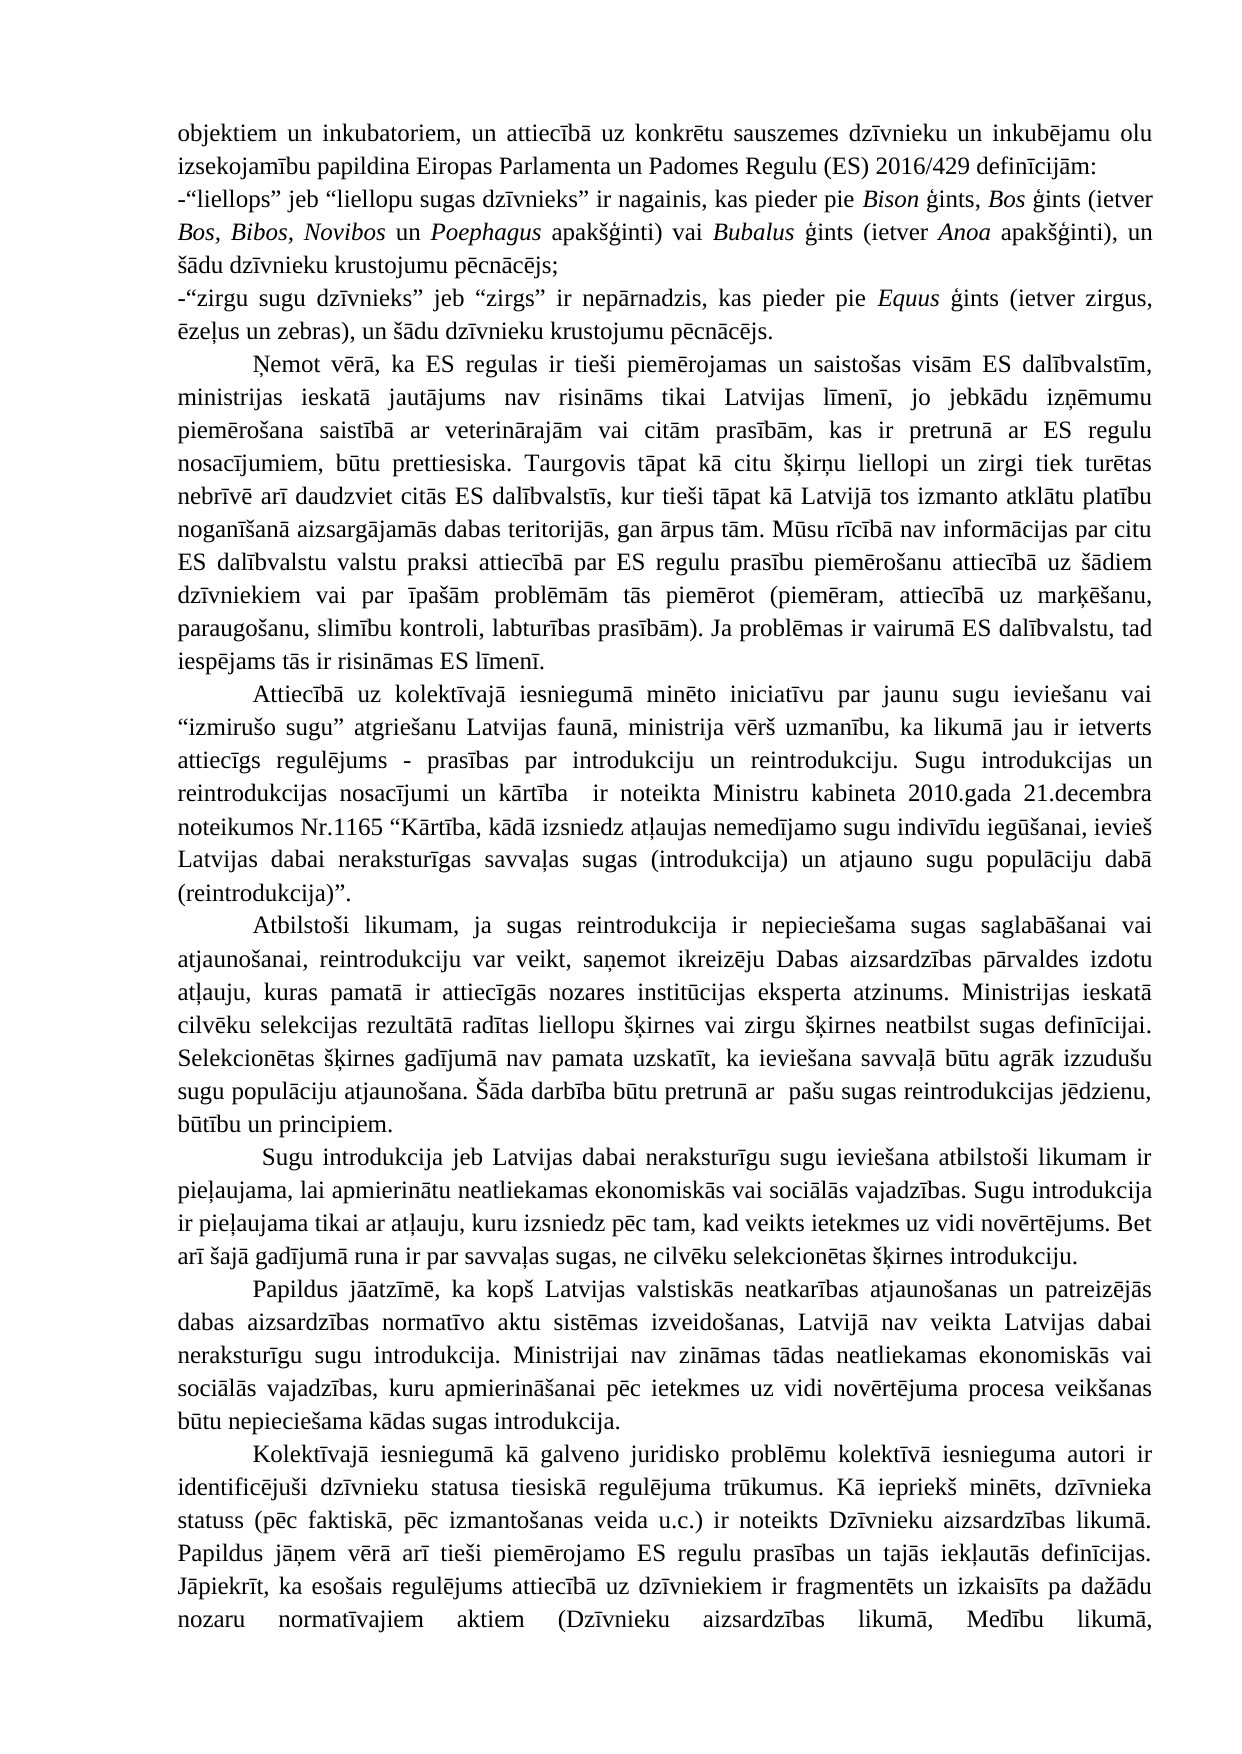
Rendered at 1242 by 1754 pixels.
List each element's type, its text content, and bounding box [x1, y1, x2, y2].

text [177, 1439, 1153, 1633]
text -“zirgu sugu dzīvnieks” jeb “zirgs” ir nepārnadzis, kas pieder pie Equus ģints (ietver zirgus, ēzeļus un zebras), un šādu dzīvnieku krustojumu pēcnācējs. [177, 283, 1153, 345]
text -“liellops” jeb “liellopu sugas dzīvnieks” ir nagainis, kas pieder pie Bison ģints, Bos ģints (ietver Bos, Bibos, Novibos un Poephagus apakšģinti) vai Bubalus ģints (ietver Anoa apakšģinti), un šādu dzīvnieku krustojumu pēcnācējs; [177, 184, 1153, 279]
text Papildus jāatzīmē, ka kopš Latvijas valstiskās neatkarības atjaunošanas un patreizējās dabas aizsardzības normatīvo aktu sistēmas izveidošanas, Latvijā nav veikta Latvijas dabai neraksturīgu sugu introdukcija. Ministrijai nav zināmas tādas neatliekamas ekonomiskās vai sociālās vajadzības, kuru apmierināšanai pēc ietekmes uz vidi novērtējuma procesa veikšanas būtu nepieciešama kādas sugas introdukcija. [177, 1274, 1153, 1435]
text Ņemot vērā, ka ES regulas ir tieši piemērojamas un saistošas visām ES dalībvalstīm, ministrijas ieskatā jautājums nav risināms tikai Latvijas līmenī, jo jebkādu izņēmumu piemērošana saistībā ar veterinārajām vai citām prasībām, kas ir pretrunā ar ES regulu nosacījumiem, būtu prettiesiska. Taurgovis tāpat kā citu šķirņu liellopi un zirgi tiek turētas nebrīvē arī daudzviet citās ES dalībvalstīs, kur tieši tāpat kā Latvijā tos izmanto atklātu platību noganīšanā aizsargājamās dabas teritorijās, gan ārpus tām. Mūsu rīcībā nav informācijas par citu ES dalībvalstu valstu praksi attiecībā par ES regulu prasību piemērošanu attiecībā uz šādiem dzīvniekiem vai par īpašām problēmām tās piemērot (piemēram, attiecībā uz marķēšanu, paraugošanu, slimību kontroli, labturības prasībām). Ja problēmas ir vairumā ES dalībvalstu, tad iespējams tās ir risināmas ES līmenī. [177, 349, 1153, 675]
text Sugu introdukcija jeb Latvijas dabai neraksturīgu sugu ieviešana atbilstoši likumam ir pieļaujama, lai apmierinātu neatliekamas ekonomiskās vai sociālās vajadzības. Sugu introdukcija ir pieļaujama tikai ar atļauju, kuru izsniedz pēc tam, kad veikts ietekmes uz vidi novērtējums. Bet arī šajā gadījumā runa ir par savvaļas sugas, ne cilvēku selekcionētas šķirnes introdukciju. [177, 1142, 1153, 1269]
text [177, 118, 1153, 180]
text Atbilstoši likumam, ja sugas reintrodukcija ir nepieciešama sugas saglabāšanai vai atjaunošanai, reintrodukciju var veikt, saņemot ikreizēju Dabas aizsardzības pārvaldes izdotu atļauju, kuras pamatā ir attiecīgās nozares institūcijas eksperta atzinums. Ministrijas ieskatā cilvēku selekcijas rezultātā radītas liellopu šķirnes vai zirgu šķirnes neatbilst sugas definīcijai. Selekcionētas šķirnes gadījumā nav pamata uzskatīt, ka ieviešana savvaļā būtu agrāk izzudušu sugu populāciju atjaunošana. Šāda darbība būtu pretrunā ar pašu sugas reintrodukcijas jēdzienu, būtību un principiem. [177, 911, 1153, 1137]
text Attiecībā uz kolektīvajā iesniegumā minēto iniciatīvu par jaunu sugu ieviešanu vai “izmirušo sugu” atgriešanu Latvijas faunā, ministrija vērš uzmanību, ka likumā jau ir ietverts attiecīgs regulējums - prasības par introdukciju un reintrodukciju. Sugu introdukcijas un reintrodukcijas nosacījumi un kārtība ir noteikta Ministru kabineta 2010.gada 21.decembra noteikumos Nr.1165 “Kārtība, kādā izsniedz atļaujas nemedījamo sugu indivīdu iegūšanai, ievieš Latvijas dabai neraksturīgas savvaļas sugas (introdukcija) un atjauno sugu populāciju dabā (reintrodukcija)”. [177, 679, 1153, 906]
